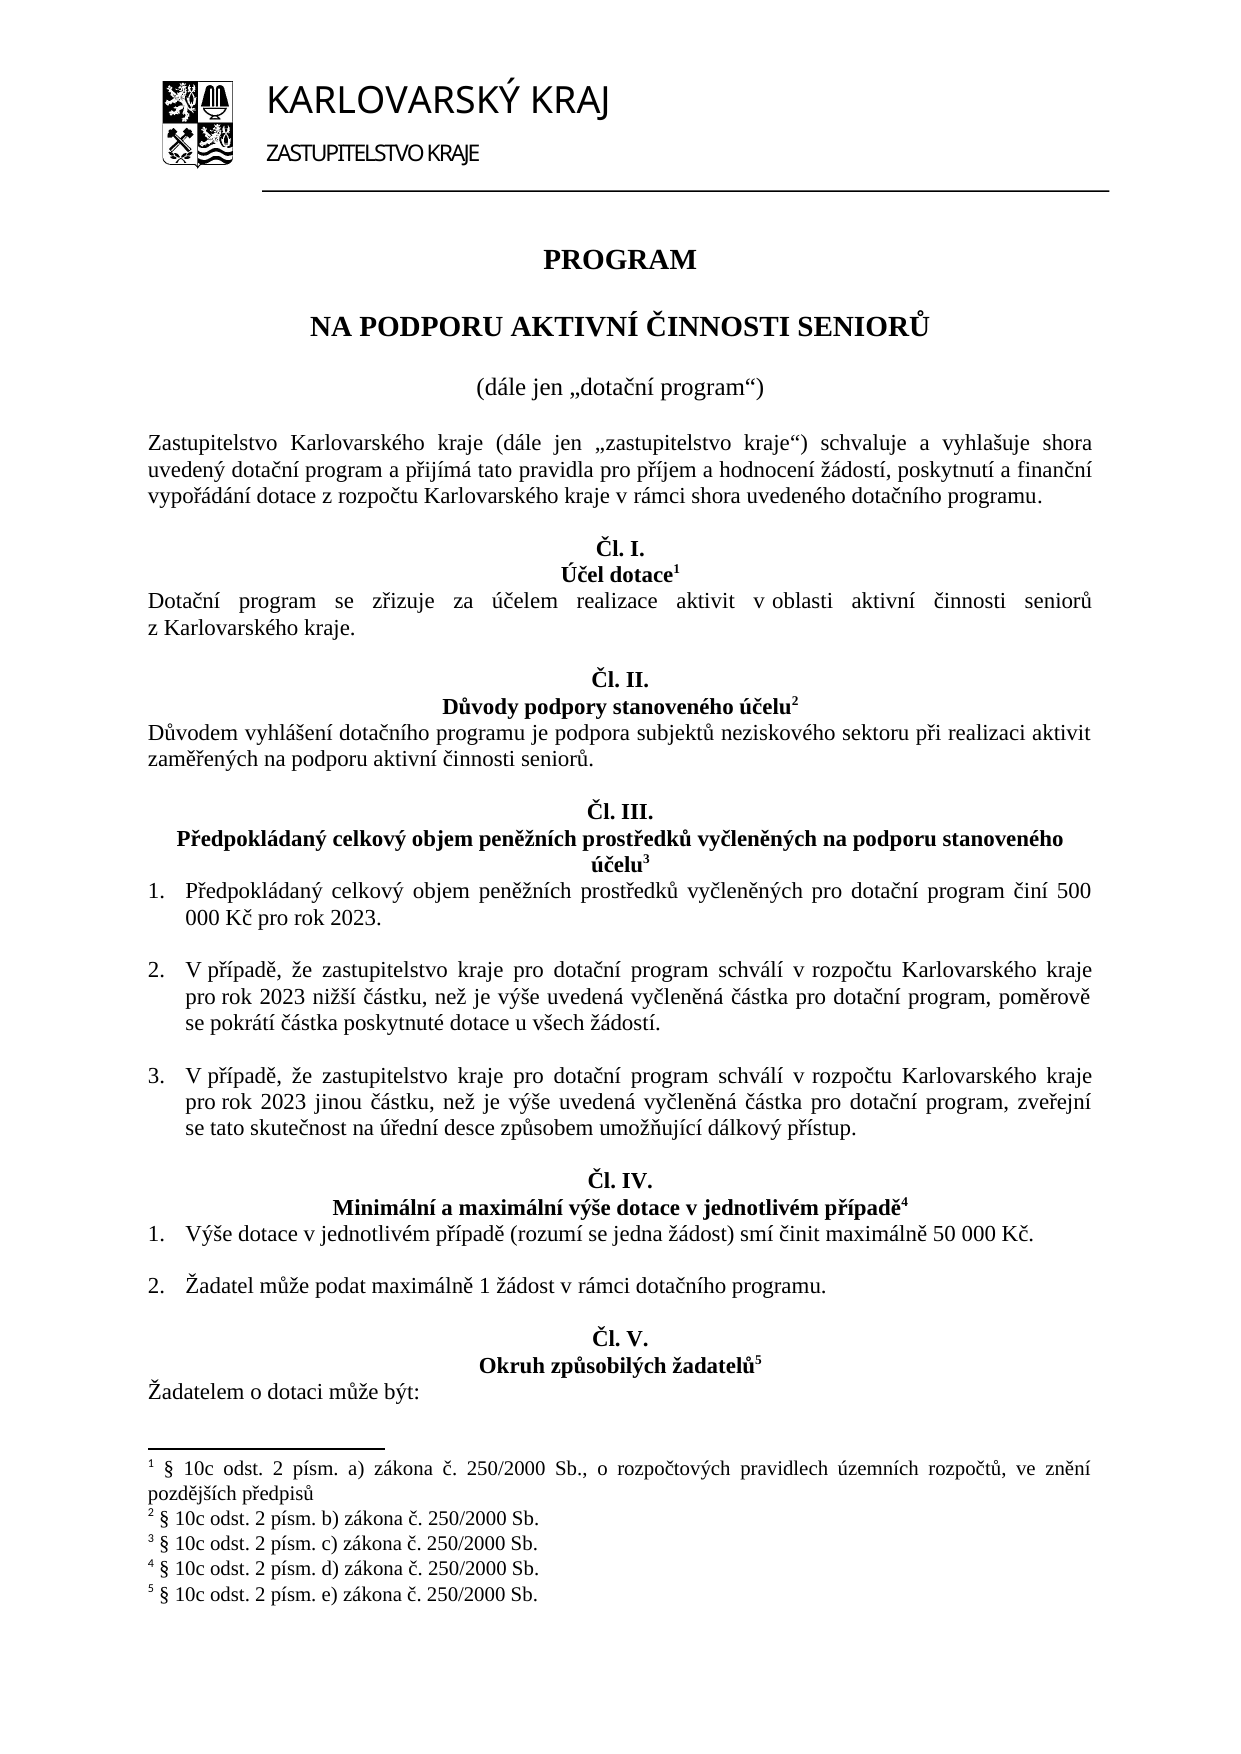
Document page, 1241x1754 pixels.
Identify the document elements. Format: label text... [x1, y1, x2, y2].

text Účel dotace [148, 561, 1093, 587]
list Žadatel může podat maximálně 1 žádost v rámci dotačního programu. [148, 1273, 1093, 1299]
list Výše dotace v jednotlivém případě (rozumí se jedna žádost) smí činit maximálně 50 000 Kč. [148, 1220, 1093, 1246]
text Okruh způsobilých žadatelů [148, 1352, 1093, 1378]
picture [162, 81, 233, 169]
text program [148, 242, 1093, 276]
list V případě, že zastupitelstvo kraje pro dotační program schválí v rozpočtu Karlovarského kraje pro rok 2023 jinou částku, než je výše uvedená vyčleněná částka pro dotační program, zveřejní se tato skutečnost na úřední desce způsobem umožňující dálkový přístup. [148, 1062, 1093, 1141]
list Důvodem vyhlášení dotačního programu je podpora subjektů neziskového sektoru při realizaci aktivit zaměřených na podporu aktivní činnosti seniorů. [148, 719, 1093, 772]
text Čl. V. [148, 1325, 1093, 1352]
text Předpokládaný celkový objem peněžních prostředků vyčleněných na podporu stanoveného účelu [148, 824, 1093, 877]
text Čl. III. [148, 798, 1093, 824]
text Důvody podpory stanoveného účelu [148, 693, 1093, 719]
text Minimální a maximální výše dotace v jednotlivém případě [148, 1193, 1093, 1220]
text Čl. I. [148, 535, 1093, 561]
list Předpokládaný celkový objem peněžních prostředků vyčleněných pro dotační program činí 500 000 Kč pro rok 2023. [148, 877, 1093, 930]
text Dotační program se zřizuje za účelem realizace aktivit v oblasti aktivní činnosti seniorů z Karlovarského kraje. [148, 587, 1093, 640]
list V případě, že zastupitelstvo kraje pro dotační program schválí v rozpočtu Karlovarského kraje pro rok 2023 nižší částku, než je výše uvedená vyčleněná částka pro dotační program, poměrově se pokrátí částka poskytnuté dotace u všech žádostí. [148, 956, 1093, 1035]
text NA PODPORU AKTIVNÍ ČINNOSTI SENIORŮ [148, 309, 1093, 343]
text (dále jen „dotační program“) [148, 372, 1093, 401]
text Zastupitelstvo Karlovarského kraje (dále jen „zastupitelstvo kraje“) schvaluje a vyhlašuje shora uvedený dotační program a přijímá tato pravidla pro příjem a hodnocení žádostí, poskytnutí a finanční vypořádání dotace z rozpočtu Karlovarského kraje v rámci shora uvedeného dotačního programu. [148, 429, 1093, 508]
list Žadatelem o dotaci může být: [148, 1378, 1093, 1404]
text Čl. II. [148, 666, 1093, 693]
text Čl. IV. [148, 1167, 1093, 1193]
